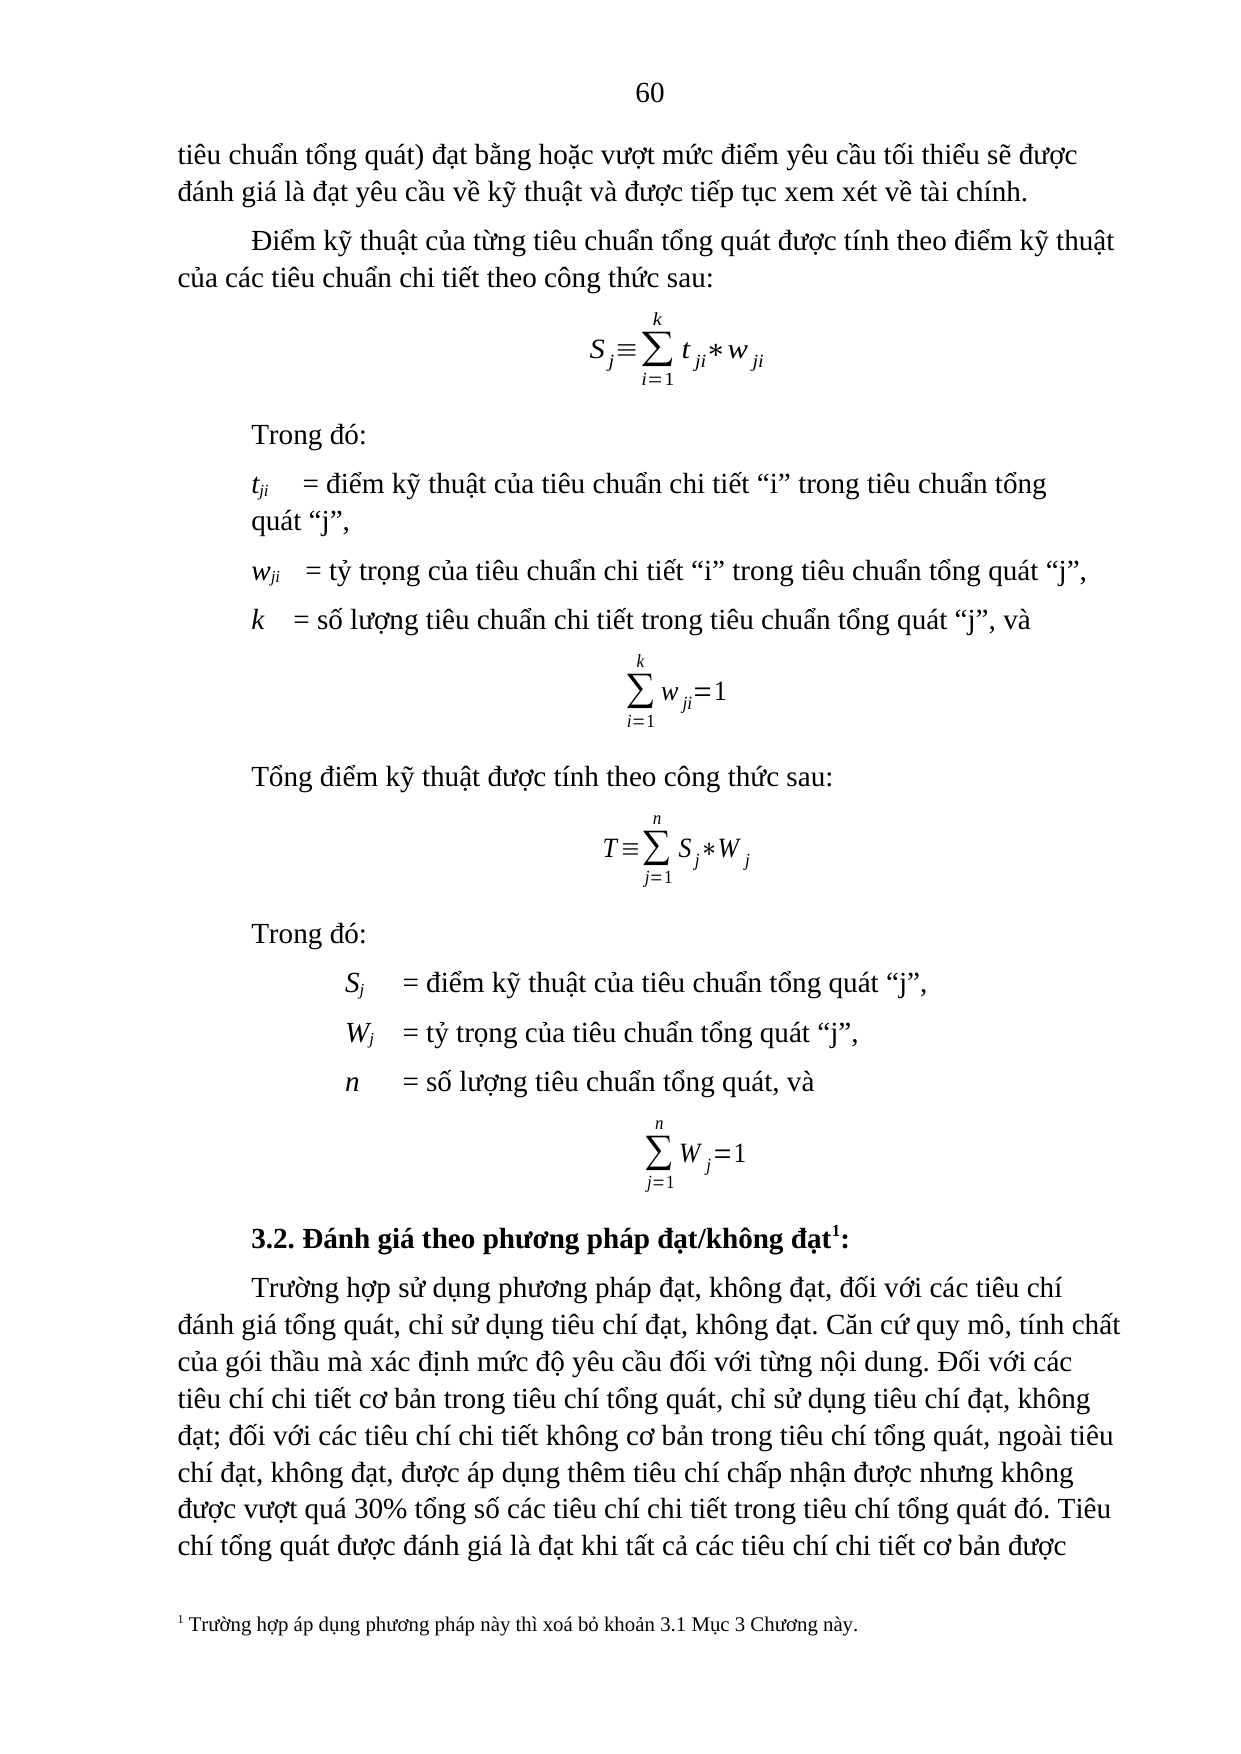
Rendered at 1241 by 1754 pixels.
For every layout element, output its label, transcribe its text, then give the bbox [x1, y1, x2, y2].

list tji = điểm kỹ thuật của tiêu chuẩn chi tiết “i” trong tiêu chuẩn tổng quát “j”, [251, 467, 1104, 537]
list wji = tỷ trọng của tiêu chuẩn chi tiết “i” trong tiêu chuẩn tổng quát “j”, [251, 553, 1104, 586]
list n = số lượng tiêu chuẩn tổng quát, và [271, 1064, 1104, 1098]
list Trong đó: [177, 417, 1104, 451]
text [177, 137, 1122, 208]
list Trong đó: [177, 916, 1104, 949]
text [177, 1270, 1122, 1562]
text 3.2. Đánh giá theo phương pháp đạt/không đạt: [177, 1221, 1122, 1254]
list k = số lượng tiêu chuẩn chi tiết trong tiêu chuẩn tổng quát “j”, và [251, 602, 1104, 636]
list Wj = tỷ trọng của tiêu chuẩn tổng quát “j”, [271, 1015, 1104, 1048]
list Sj = điểm kỹ thuật của tiêu chuẩn tổng quát “j”, [271, 965, 1104, 999]
text Điểm kỹ thuật của từng tiêu chuẩn tổng quát được tính theo điểm kỹ thuật của các tiêu chuẩn chi tiết theo công thức sau: [177, 223, 1122, 294]
list Tổng điểm kỹ thuật được tính theo công thức sau: [177, 759, 1104, 793]
